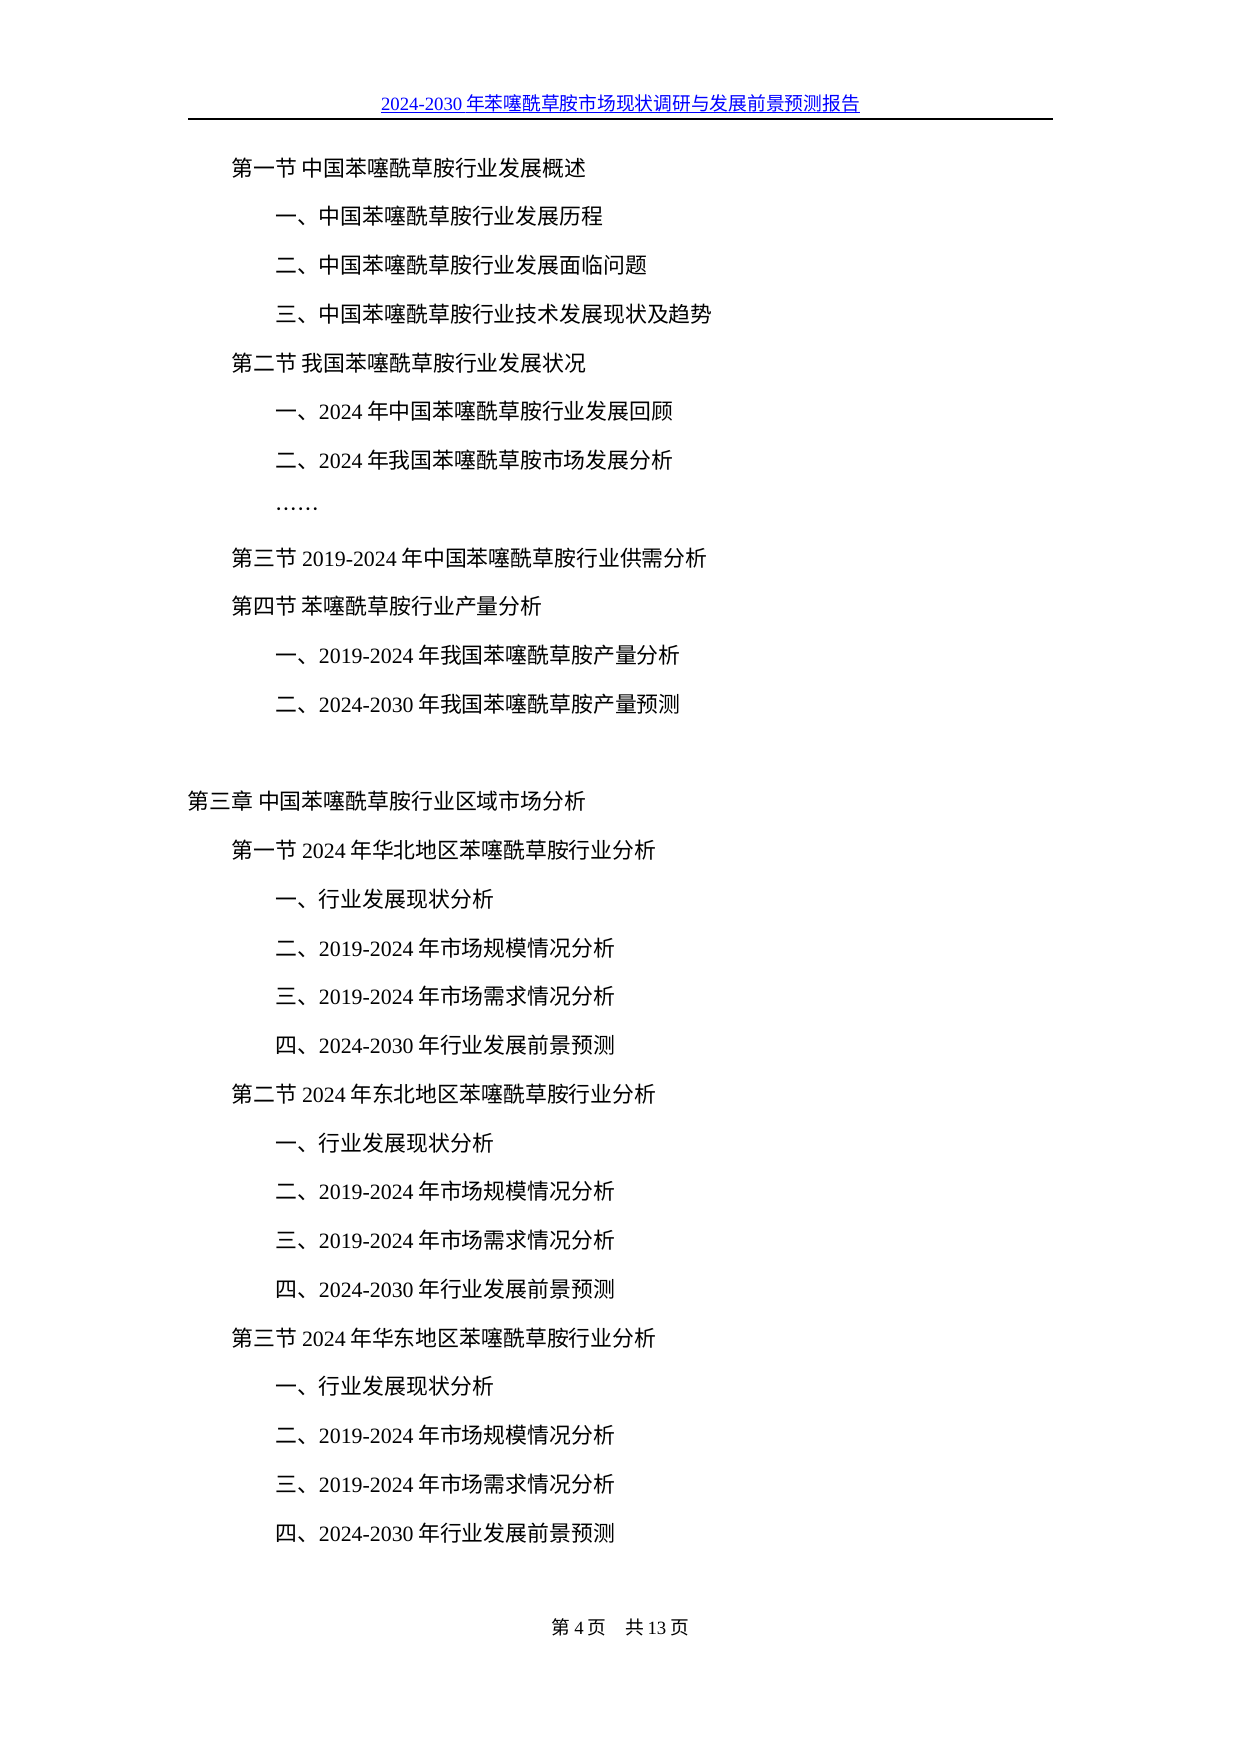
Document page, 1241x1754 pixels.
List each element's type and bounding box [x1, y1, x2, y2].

text [187, 150, 1053, 1548]
